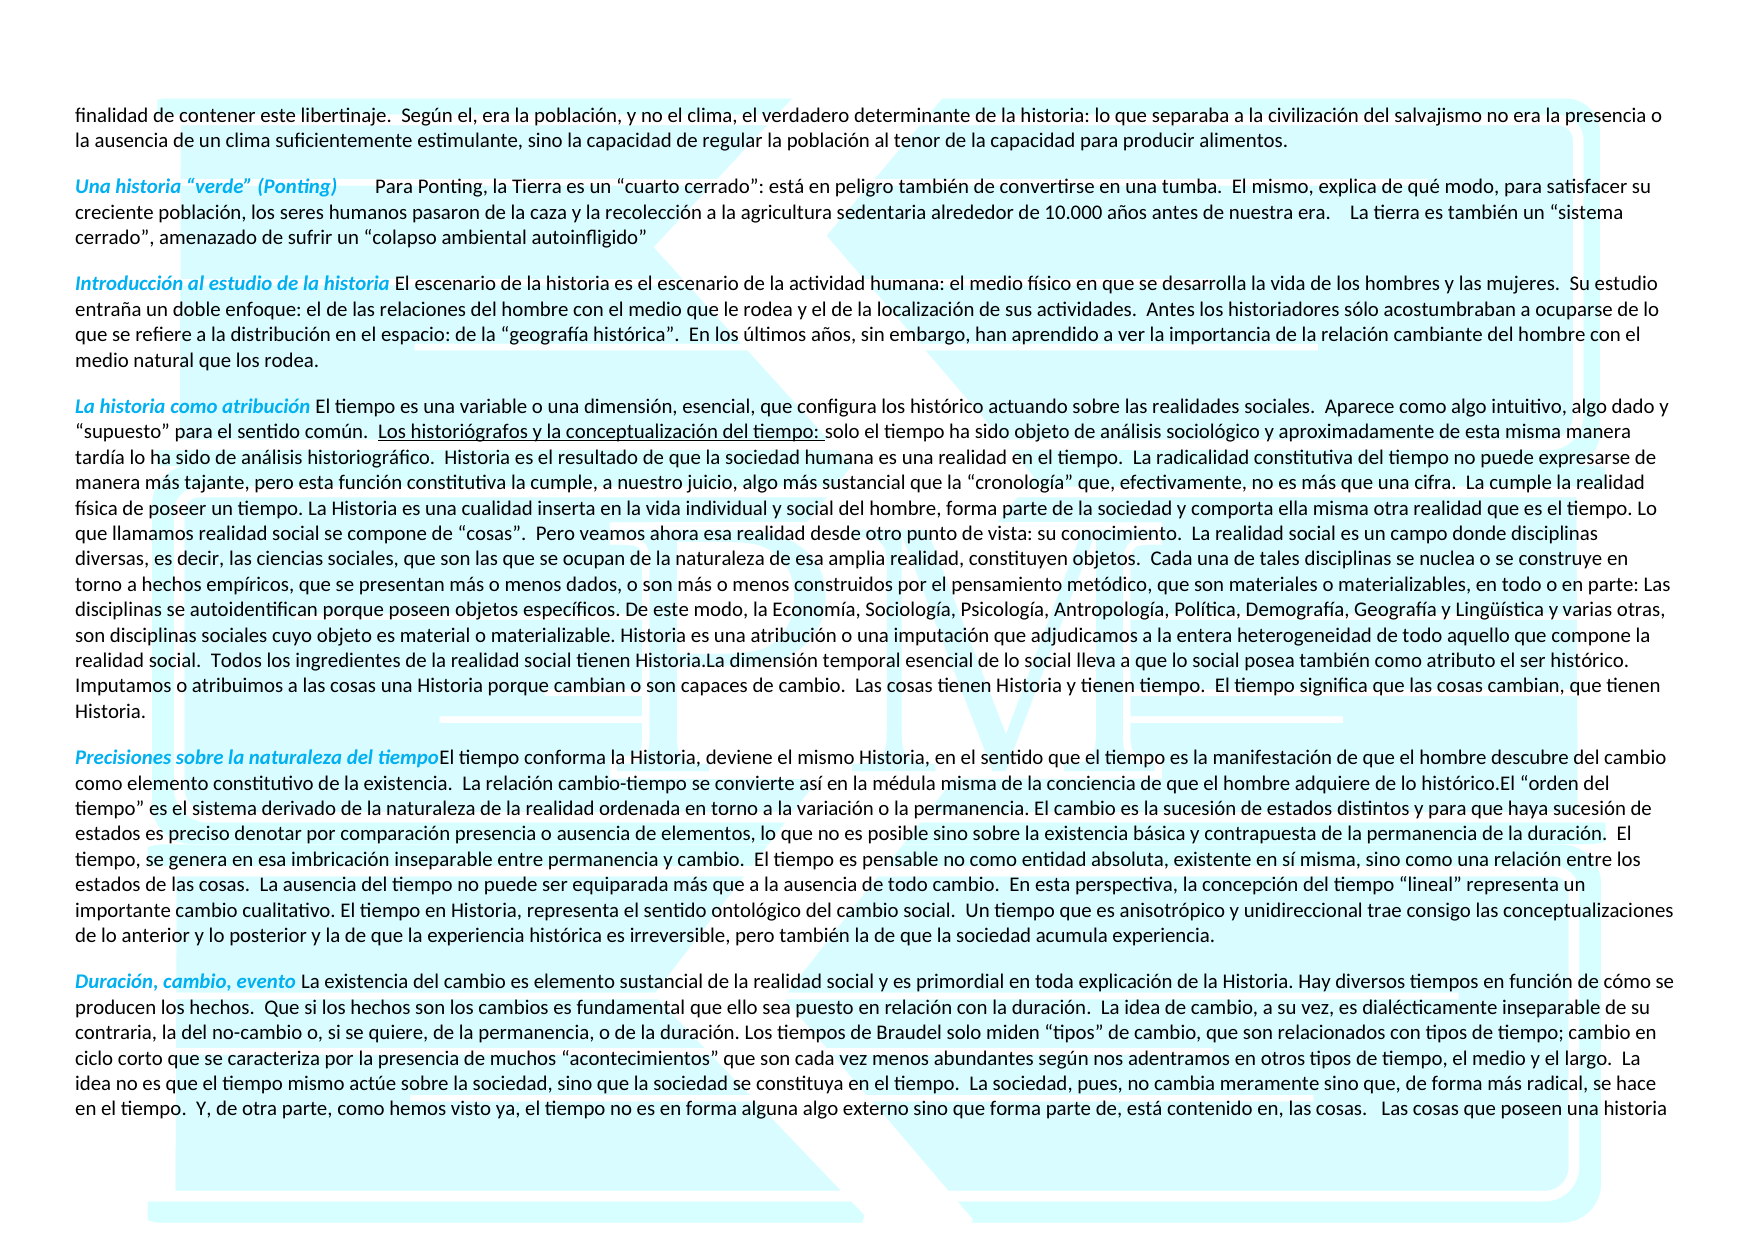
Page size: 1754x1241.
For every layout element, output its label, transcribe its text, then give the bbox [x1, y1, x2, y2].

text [75, 102, 1679, 153]
text Introducción al estudio de la historia El escenario de la historia es el escenario de la actividad humana: el medio físico en que se desarrolla la vida de los hombres y las mujeres. Su estudio entraña un doble enfoque: el de las relaciones del hombre con el medio que le rodea y el de la localización de sus actividades. Antes los historiadores sólo acostumbraban a ocuparse de lo que se refiere a la distribución en el espacio: de la “geografía histórica”. En los últimos años, sin embargo, han aprendido a ver la importancia de la relación cambiante del hombre con el medio natural que los rodea. [75, 271, 1679, 372]
text Una historia “verde” (Ponting) Para Ponting, la Tierra es un “cuarto cerrado”: está en peligro también de convertirse en una tumba. El mismo, explica de qué modo, para satisfacer su creciente población, los seres humanos pasaron de la caza y la recolección a la agricultura sedentaria alrededor de 10.000 años antes de nuestra era. La tierra es también un “sistema cerrado”, amenazado de sufrir un “colapso ambiental autoinfligido” [75, 173, 1679, 250]
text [75, 968, 1679, 1121]
text La historia como atribución El tiempo es una variable o una dimensión, esencial, que configura los histórico actuando sobre las realidades sociales. Aparece como algo intuitivo, algo dado y “supuesto” para el sentido común. Los historiógrafos y la conceptualización del tiempo: solo el tiempo ha sido objeto de análisis sociológico y aproximadamente de esta misma manera tardía lo ha sido de análisis historiográfico. Historia es el resultado de que la sociedad humana es una realidad en el tiempo. La radicalidad constitutiva del tiempo no puede expresarse de manera más tajante, pero esta función constitutiva la cumple, a nuestro juicio, algo más sustancial que la “cronología” que, efectivamente, no es más que una cifra. La cumple la realidad física de poseer un tiempo. La Historia es una cualidad inserta en la vida individual y social del hombre, forma parte de la sociedad y comporta ella misma otra realidad que es el tiempo. Lo que llamamos realidad social se compone de “cosas”. Pero veamos ahora esa realidad desde otro punto de vista: su conocimiento. La realidad social es un campo donde disciplinas diversas, es decir, las ciencias sociales, que son las que se ocupan de la naturaleza de esa amplia realidad, constituyen objetos. Cada una de tales disciplinas se nuclea o se construye en torno a hechos empíricos, que se presentan más o menos dados, o son más o menos construidos por el pensamiento metódico, que son materiales o materializables, en todo o en parte: Las disciplinas se autoidentifican porque poseen objetos específicos. De este modo, la Economía, Sociología, Psicología, Antropología, Política, Demografía, Geografía y Lingüística y varias otras, son disciplinas sociales cuyo objeto es material o materializable. Historia es una atribución o una imputación que adjudicamos a la entera heterogeneidad de todo aquello que compone la realidad social. Todos los ingredientes de la realidad social tienen Historia.La dimensión temporal esencial de lo social lleva a que lo social posea también como atributo el ser histórico. Imputamos o atribuimos a las cosas una Historia porque cambian o son capaces de cambio. Las cosas tienen Historia y tienen tiempo. El tiempo significa que las cosas cambian, que tienen Historia. [75, 393, 1679, 723]
text Precisiones sobre la naturaleza del tiempoEl tiempo conforma la Historia, deviene el mismo Historia, en el sentido que el tiempo es la manifestación de que el hombre descubre del cambio como elemento constitutivo de la existencia. La relación cambio-tiempo se convierte así en la médula misma de la conciencia de que el hombre adquiere de lo histórico.El “orden del tiempo” es el sistema derivado de la naturaleza de la realidad ordenada en torno a la variación o la permanencia. El cambio es la sucesión de estados distintos y para que haya sucesión de estados es preciso denotar por comparación presencia o ausencia de elementos, lo que no es posible sino sobre la existencia básica y contrapuesta de la permanencia de la duración. El tiempo, se genera en esa imbricación inseparable entre permanencia y cambio. El tiempo es pensable no como entidad absoluta, existente en sí misma, sino como una relación entre los estados de las cosas. La ausencia del tiempo no puede ser equiparada más que a la ausencia de todo cambio. En esta perspectiva, la concepción del tiempo “lineal” representa un importante cambio cualitativo. El tiempo en Historia, representa el sentido ontológico del cambio social. Un tiempo que es anisotrópico y unidireccional trae consigo las conceptualizaciones de lo anterior y lo posterior y la de que la experiencia histórica es irreversible, pero también la de que la sociedad acumula experiencia. [75, 744, 1679, 948]
